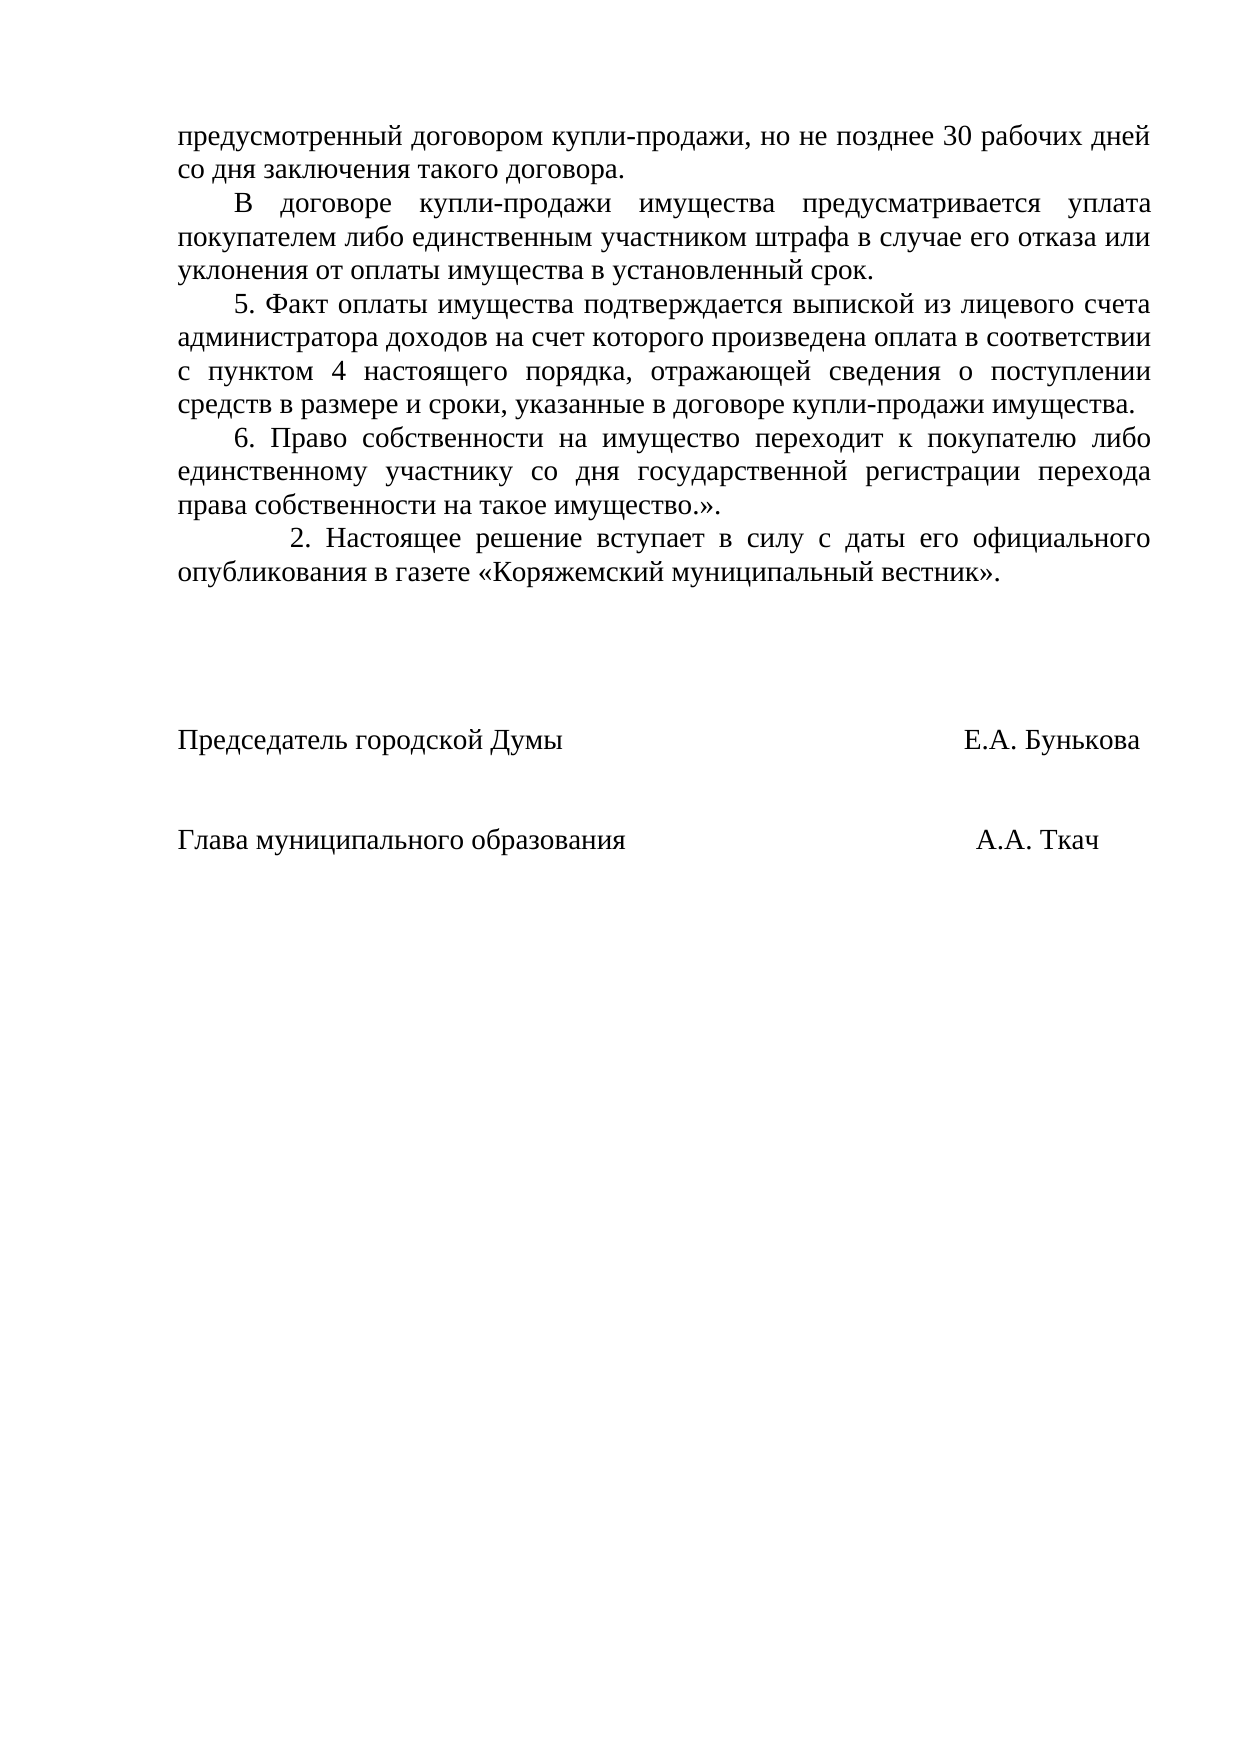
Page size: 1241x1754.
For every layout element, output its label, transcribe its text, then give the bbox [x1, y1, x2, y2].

text 2. Настоящее решение вступает в силу с даты его официального опубликования в газете «Коряжемский муниципальный вестник». [177, 521, 1152, 588]
text Глава муниципального образования А.А. Ткач [177, 822, 1152, 856]
text В договоре купли-продажи имущества предусматривается уплата покупателем либо единственным участником штрафа в случае его отказа или уклонения от оплаты имущества в установленный срок. [177, 185, 1152, 286]
text 5. Факт оплаты имущества подтверждается выпиской из лицевого счета администратора доходов на счет которого произведена оплата в соответствии с пунктом 4 настоящего порядка, отражающей сведения о поступлении средств в размере и сроки, указанные в договоре купли-продажи имущества. [177, 286, 1152, 420]
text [177, 118, 1152, 185]
text 6. Право собственности на имущество переходит к покупателю либо единственному участнику со дня государственной регистрации перехода права собственности на такое имущество.». [177, 420, 1152, 521]
text Председатель городской Думы Е.А. Бунькова [177, 722, 1152, 755]
